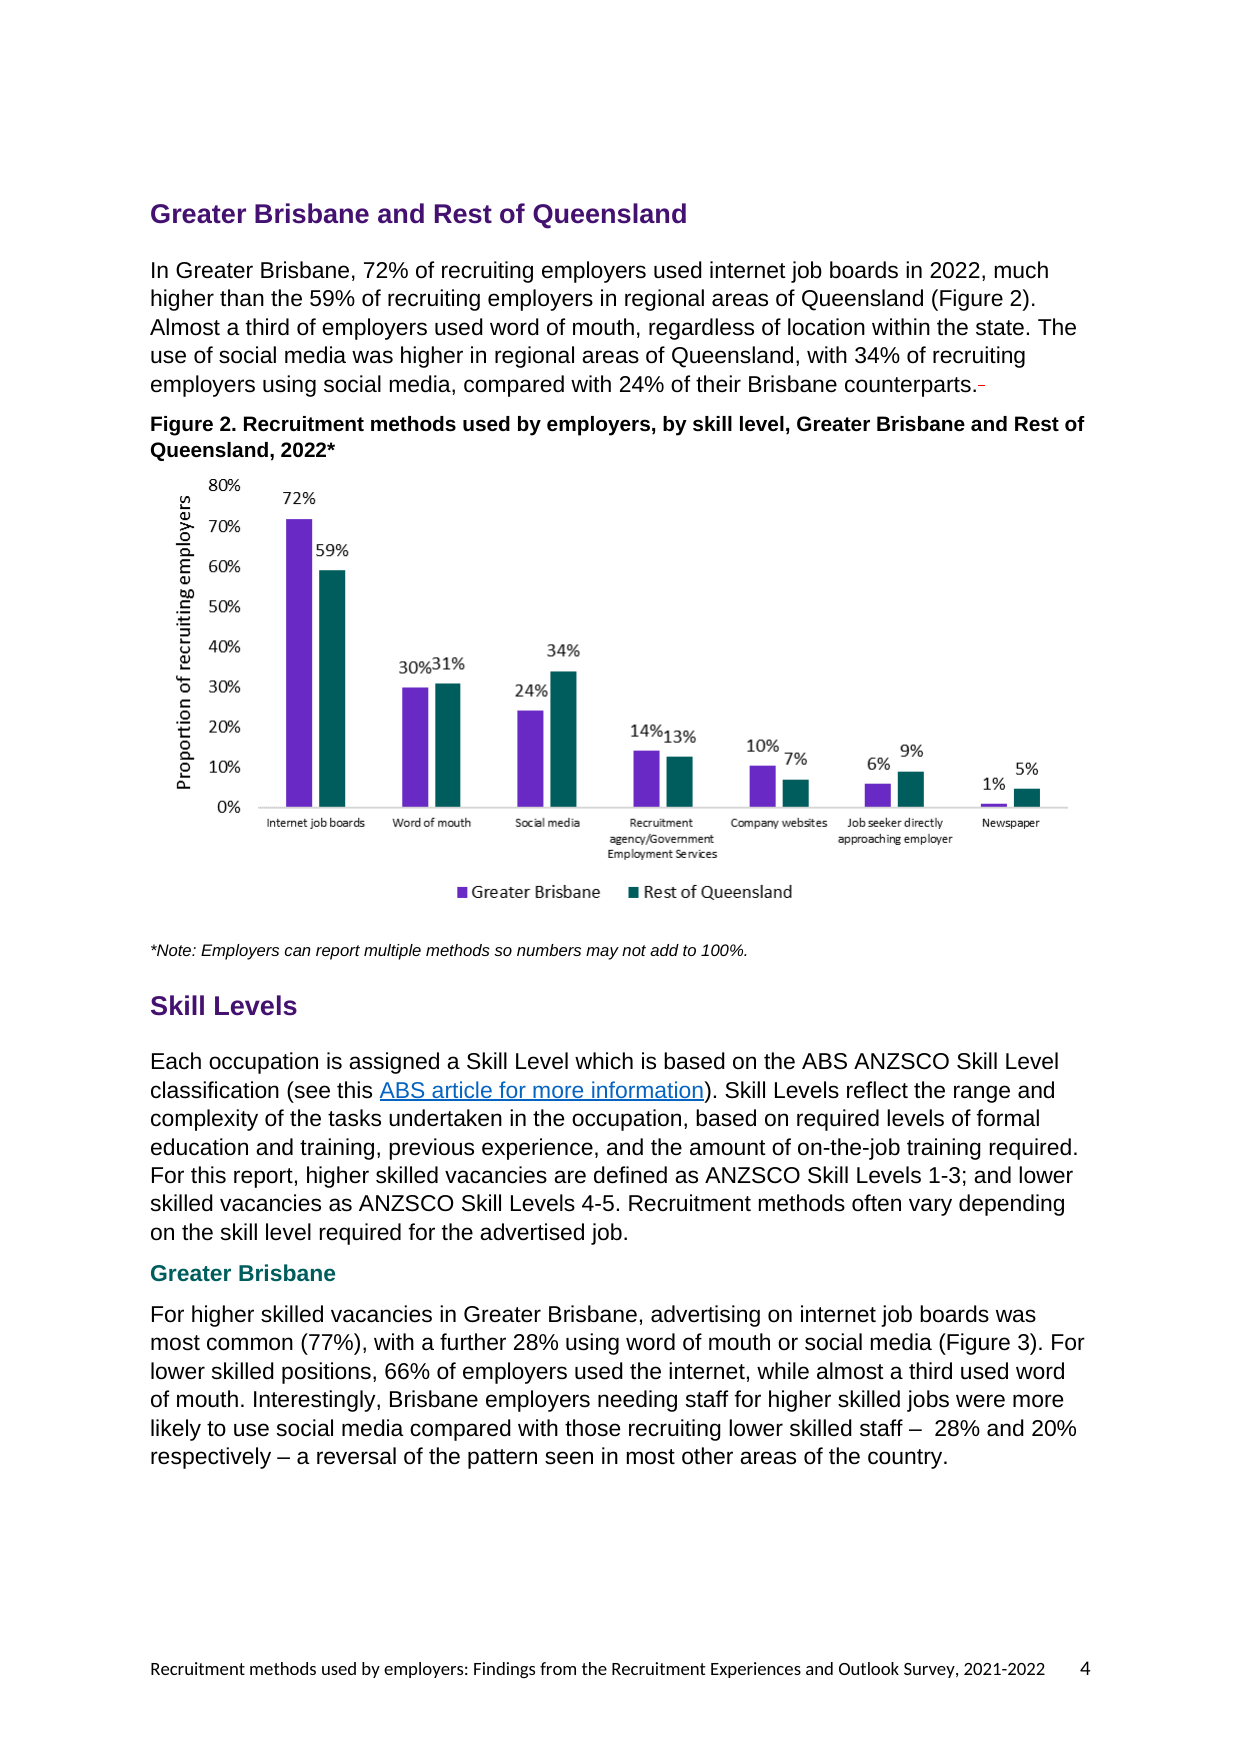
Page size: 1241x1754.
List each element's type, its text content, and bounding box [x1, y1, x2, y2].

picture [150, 463, 1090, 922]
subtitle Greater Brisbane [150, 1260, 1090, 1286]
subtitle Greater Brisbane and Rest of Queensland [150, 198, 1090, 229]
subtitle Figure 2. Recruitment methods used by employers, by skill level, Greater Brisbane and Rest of Queensland, 2022* [150, 412, 1090, 463]
text *Note: Employers can report multiple methods so numbers may not add to 100%. [150, 941, 1090, 960]
subtitle Skill Levels [150, 989, 1090, 1021]
text Each occupation is assigned a Skill Level which is based on the ABS ANZSCO Skill Level classification (see this ABS article for more information). Skill Levels reflect the range and complexity of the tasks undertaken in the occupation, based on required levels of formal education and training, previous experience, and the amount of on-the-job training required. For this report, higher skilled vacancies are defined as ANZSCO Skill Levels 1-3; and lower skilled vacancies as ANZSCO Skill Levels 4-5. Recruitment methods often vary depending on the skill level required for the advertised job. [150, 1048, 1090, 1245]
text In Greater Brisbane, 72% of recruiting employers used internet job boards in 2022, much higher than the 59% of recruiting employers in regional areas of Queensland (Figure 2). Almost a third of employers used word of mouth, regardless of location within the state. The use of social media was higher in regional areas of Queensland, with 34% of recruiting employers using social media, compared with 24% of their Brisbane counterparts. [150, 257, 1090, 397]
text For higher skilled vacancies in Greater Brisbane, advertising on internet job boards was most common (77%), with a further 28% using word of mouth or social media (Figure 3). For lower skilled positions, 66% of employers used the internet, while almost a third used word of mouth. Interestingly, Brisbane employers needing staff for higher skilled jobs were more likely to use social media compared with those recruiting lower skilled staff – 28% and 20% respectively – a reversal of the pattern seen in most other areas of the country. [150, 1301, 1090, 1498]
